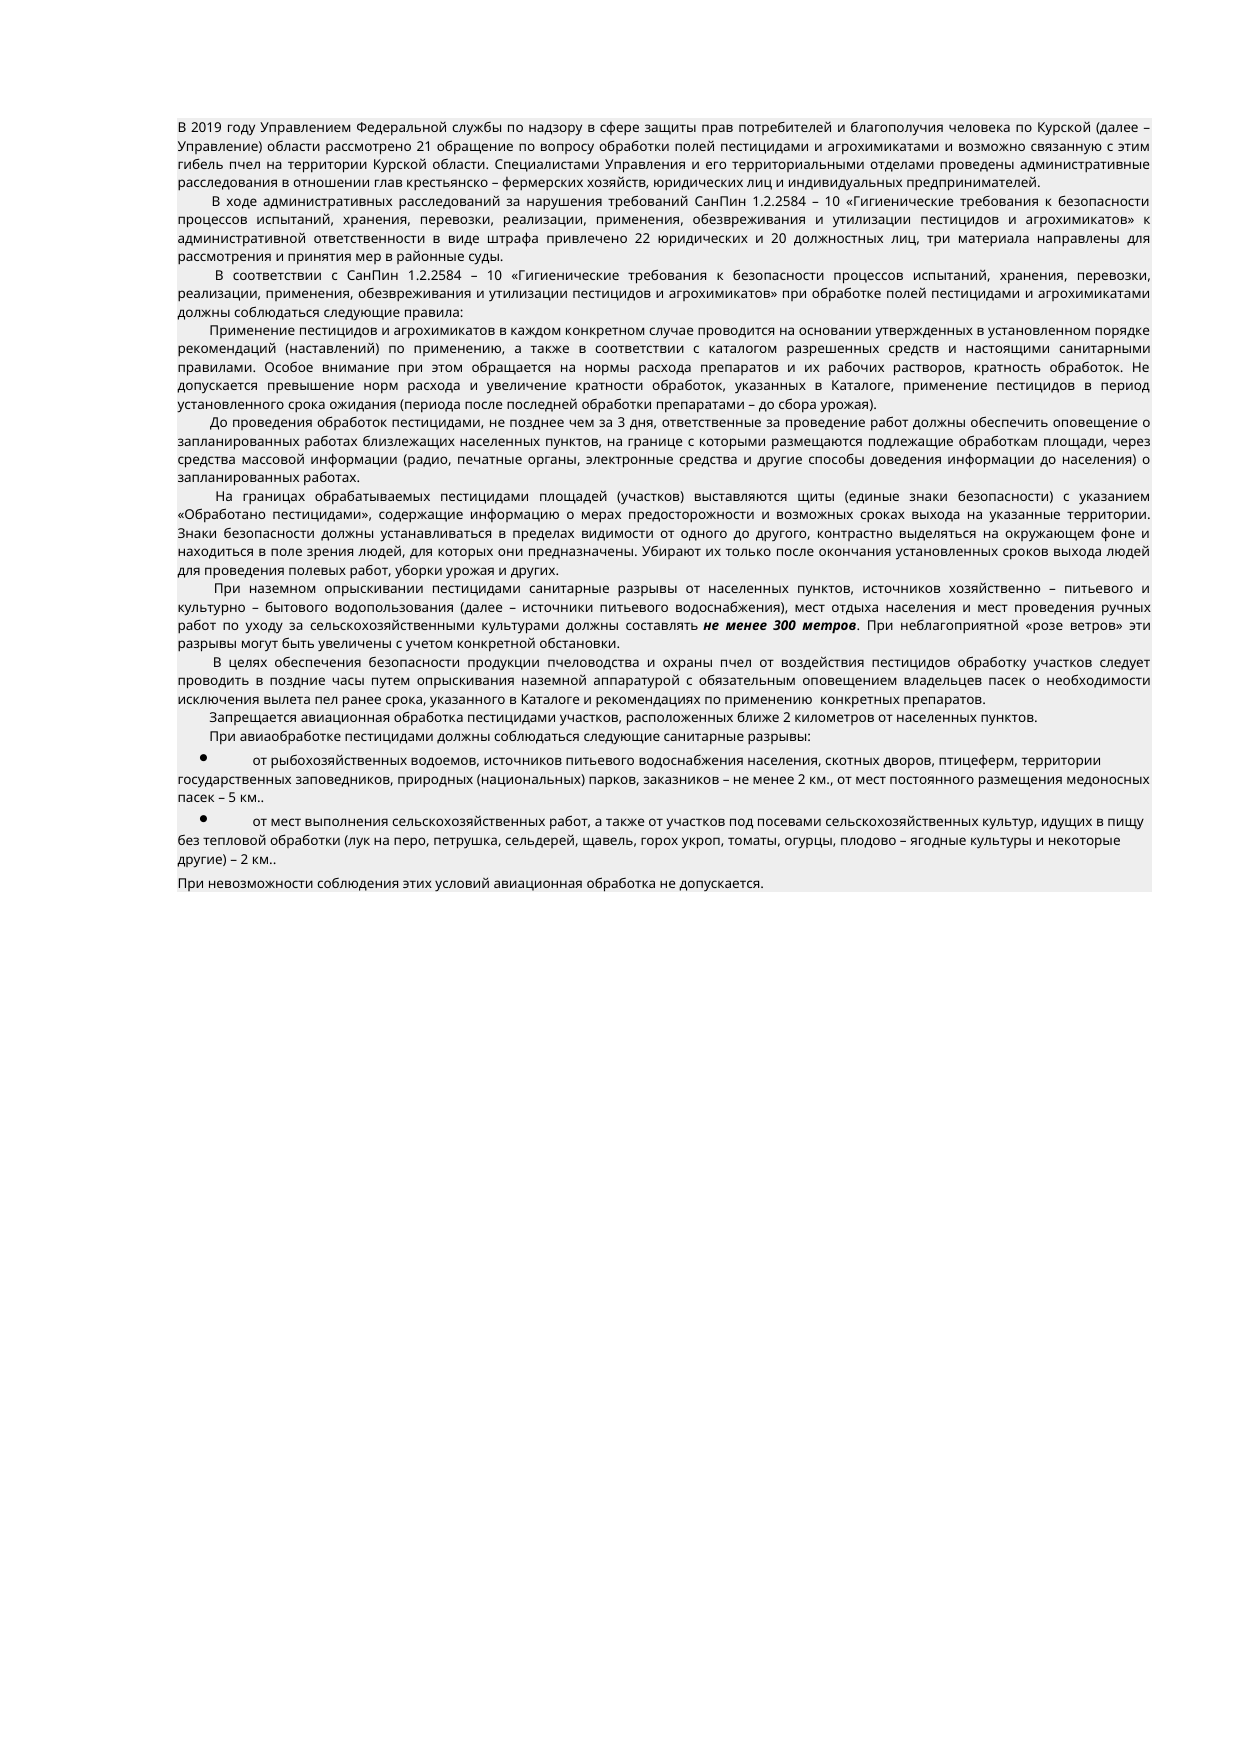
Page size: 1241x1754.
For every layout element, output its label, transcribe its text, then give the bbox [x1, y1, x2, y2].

text В 2019 году Управлением Федеральной службы по надзору в сфере защиты прав потребителей и благополучия человека по Курской (далее – Управление) области рассмотрено 21 обращение по вопросу обработки полей пестицидами и агрохимикатами и возможно связанную с этим гибель пчел на территории Курской области. Специалистами Управления и его территориальными отделами проведены административные расследования в отношении глав крестьянско – фермерских хозяйств, юридических лиц и индивидуальных предпринимателей. [177, 118, 1152, 192]
text При невозможности соблюдения этих условий авиационная обработка не допускается. [177, 874, 1152, 892]
text В ходе административных расследований за нарушения требований СанПин 1.2.2584 – 10 «Гигиенические требования к безопасности процессов испытаний, хранения, перевозки, реализации, применения, обезвреживания и утилизации пестицидов и агрохимикатов» к административной ответственности в виде штрафа привлечено 22 юридических и 20 должностных лиц, три материала направлены для рассмотрения и принятия мер в районные суды. [177, 192, 1152, 266]
text В соответствии с СанПин 1.2.2584 – 10 «Гигиенические требования к безопасности процессов испытаний, хранения, перевозки, реализации, применения, обезвреживания и утилизации пестицидов и агрохимикатов» при обработке полей пестицидами и агрохимикатами должны соблюдаться следующие правила: [177, 266, 1152, 321]
text При авиаобработке пестицидами должны соблюдаться следующие санитарные разрывы: [177, 727, 1152, 745]
text При наземном опрыскивании пестицидами санитарные разрывы от населенных пунктов, источников хозяйственно – питьевого и культурно – бытового водопользования (далее – источники питьевого водоснабжения), мест отдыха населения и мест проведения ручных работ по уходу за сельскохозяйственными культурами должны составлять не менее 300 метров. При неблагоприятной «розе ветров» эти разрывы могут быть увеличены с учетом конкретной обстановки. [177, 579, 1152, 653]
text Запрещается авиационная обработка пестицидами участков, расположенных ближе 2 километров от населенных пунктов. [177, 708, 1152, 727]
text В целях обеспечения безопасности продукции пчеловодства и охраны пчел от воздействия пестицидов обработку участков следует проводить в поздние часы путем опрыскивания наземной аппаратурой с обязательным оповещением владельцев пасек о необходимости исключения вылета пел ранее срока, указанного в Каталоге и рекомендациях по применению конкретных препаратов. [177, 653, 1152, 708]
list от мест выполнения сельскохозяйственных работ, а также от участков под посевами сельскохозяйственных культур, идущих в пищу без тепловой обработки (лук на перо, петрушка, сельдерей, щавель, горох укроп, томаты, огурцы, плодово – ягодные культуры и некоторые другие) – 2 км.. [177, 812, 1152, 868]
text Применение пестицидов и агрохимикатов в каждом конкретном случае проводится на основании утвержденных в установленном порядке рекомендаций (наставлений) по применению, а также в соответствии с каталогом разрешенных средств и настоящими санитарными правилами. Особое внимание при этом обращается на нормы расхода препаратов и их рабочих растворов, кратность обработок. Не допускается превышение норм расхода и увеличение кратности обработок, указанных в Каталоге, применение пестицидов в период установленного срока ожидания (периода после последней обработки препаратами – до сбора урожая). [177, 321, 1152, 413]
list от рыбохозяйственных водоемов, источников питьевого водоснабжения населения, скотных дворов, птицеферм, территории государственных заповедников, природных (национальных) парков, заказников – не менее 2 км., от мест постоянного размещения медоносных пасек – 5 км.. [177, 751, 1152, 807]
text До проведения обработок пестицидами, не позднее чем за 3 дня, ответственные за проведение работ должны обеспечить оповещение о запланированных работах близлежащих населенных пунктов, на границе с которыми размещаются подлежащие обработкам площади, через средства массовой информации (радио, печатные органы, электронные средства и другие способы доведения информации до населения) о запланированных работах. [177, 413, 1152, 487]
text На границах обрабатываемых пестицидами площадей (участков) выставляются щиты (единые знаки безопасности) с указанием «Обработано пестицидами», содержащие информацию о мерах предосторожности и возможных сроках выхода на указанные территории. Знаки безопасности должны устанавливаться в пределах видимости от одного до другого, контрастно выделяться на окружающем фоне и находиться в поле зрения людей, для которых они предназначены. Убирают их только после окончания установленных сроков выхода людей для проведения полевых работ, уборки урожая и других. [177, 487, 1152, 579]
